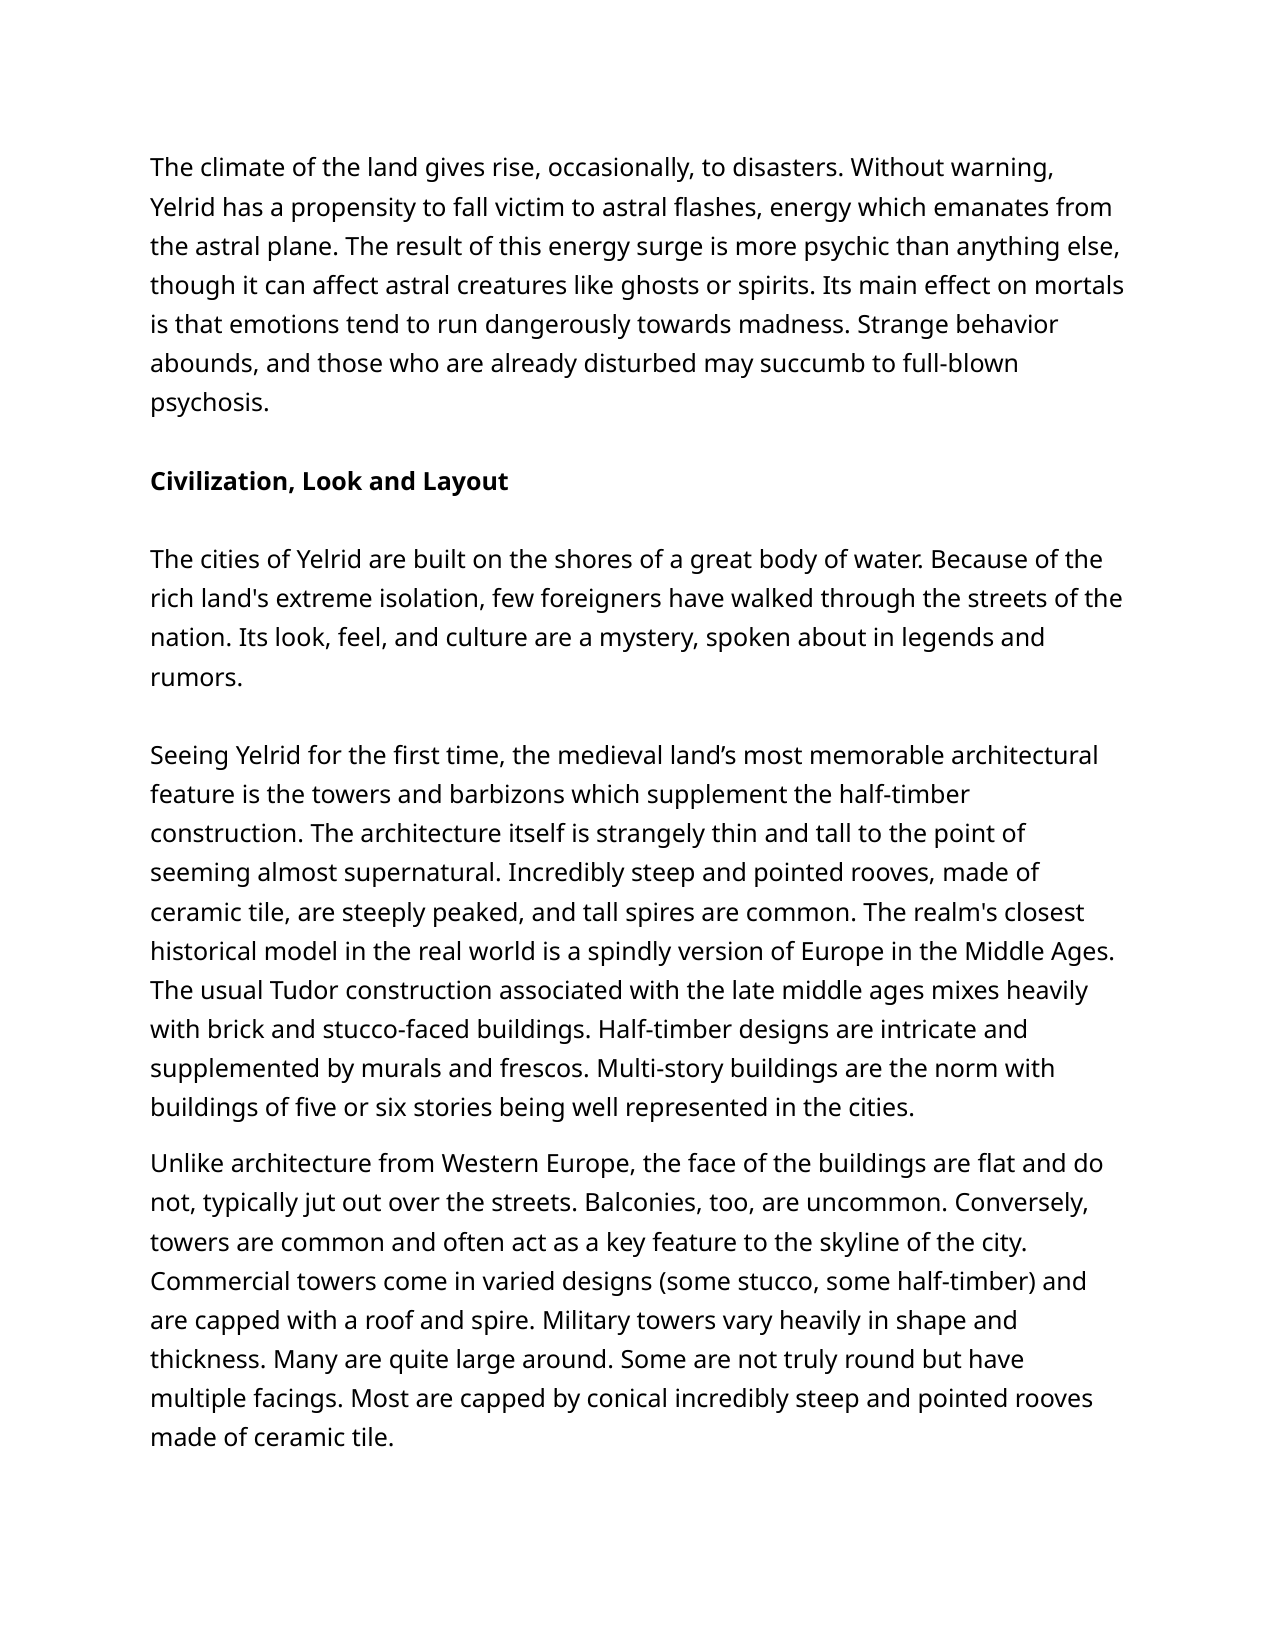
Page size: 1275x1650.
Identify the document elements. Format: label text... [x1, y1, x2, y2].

text Unlike architecture from Western Europe, the face of the buildings are flat and do not, typically jut out over the streets. Balconies, too, are uncommon. Conversely, towers are common and often act as a key feature to the skyline of the city. Commercial towers come in varied designs (some stucco, some half-timber) and are capped with a roof and spire. Military towers vary heavily in shape and thickness. Many are quite large around. Some are not truly round but have multiple facings. Most are capped by conical incredibly steep and pointed rooves made of ceramic tile. [150, 1146, 1125, 1454]
text The climate of the land gives rise, occasionally, to disasters. Without warning, Yelrid has a propensity to fall victim to astral flashes, energy which emanates from the astral plane. The result of this energy surge is more psychic than anything else, though it can affect astral creatures like ghosts or spirits. Its main effect on mortals is that emotions tend to run dangerously towards madness. Strange behavior abounds, and those who are already disturbed may succumb to full-blown psychosis. Civilization, Look and Layout The cities of Yelrid are built on the shores of a great body of water. Because of the rich land's extreme isolation, few foreigners have walked through the streets of the nation. Its look, feel, and culture are a mystery, spoken about in legends and rumors. Seeing Yelrid for the first time, the medieval land’s most memorable architectural feature is the towers and barbizons which supplement the half-timber construction. The architecture itself is strangely thin and tall to the point of seeming almost supernatural. Incredibly steep and pointed rooves, made of ceramic tile, are steeply peaked, and tall spires are common. The realm's closest historical model in the real world is a spindly version of Europe in the Middle Ages. The usual Tudor construction associated with the late middle ages mixes heavily with brick and stucco-faced buildings. Half-timber designs are intricate and supplemented by murals and frescos. Multi-story buildings are the norm with buildings of five or six stories being well represented in the cities. [150, 150, 1125, 1124]
